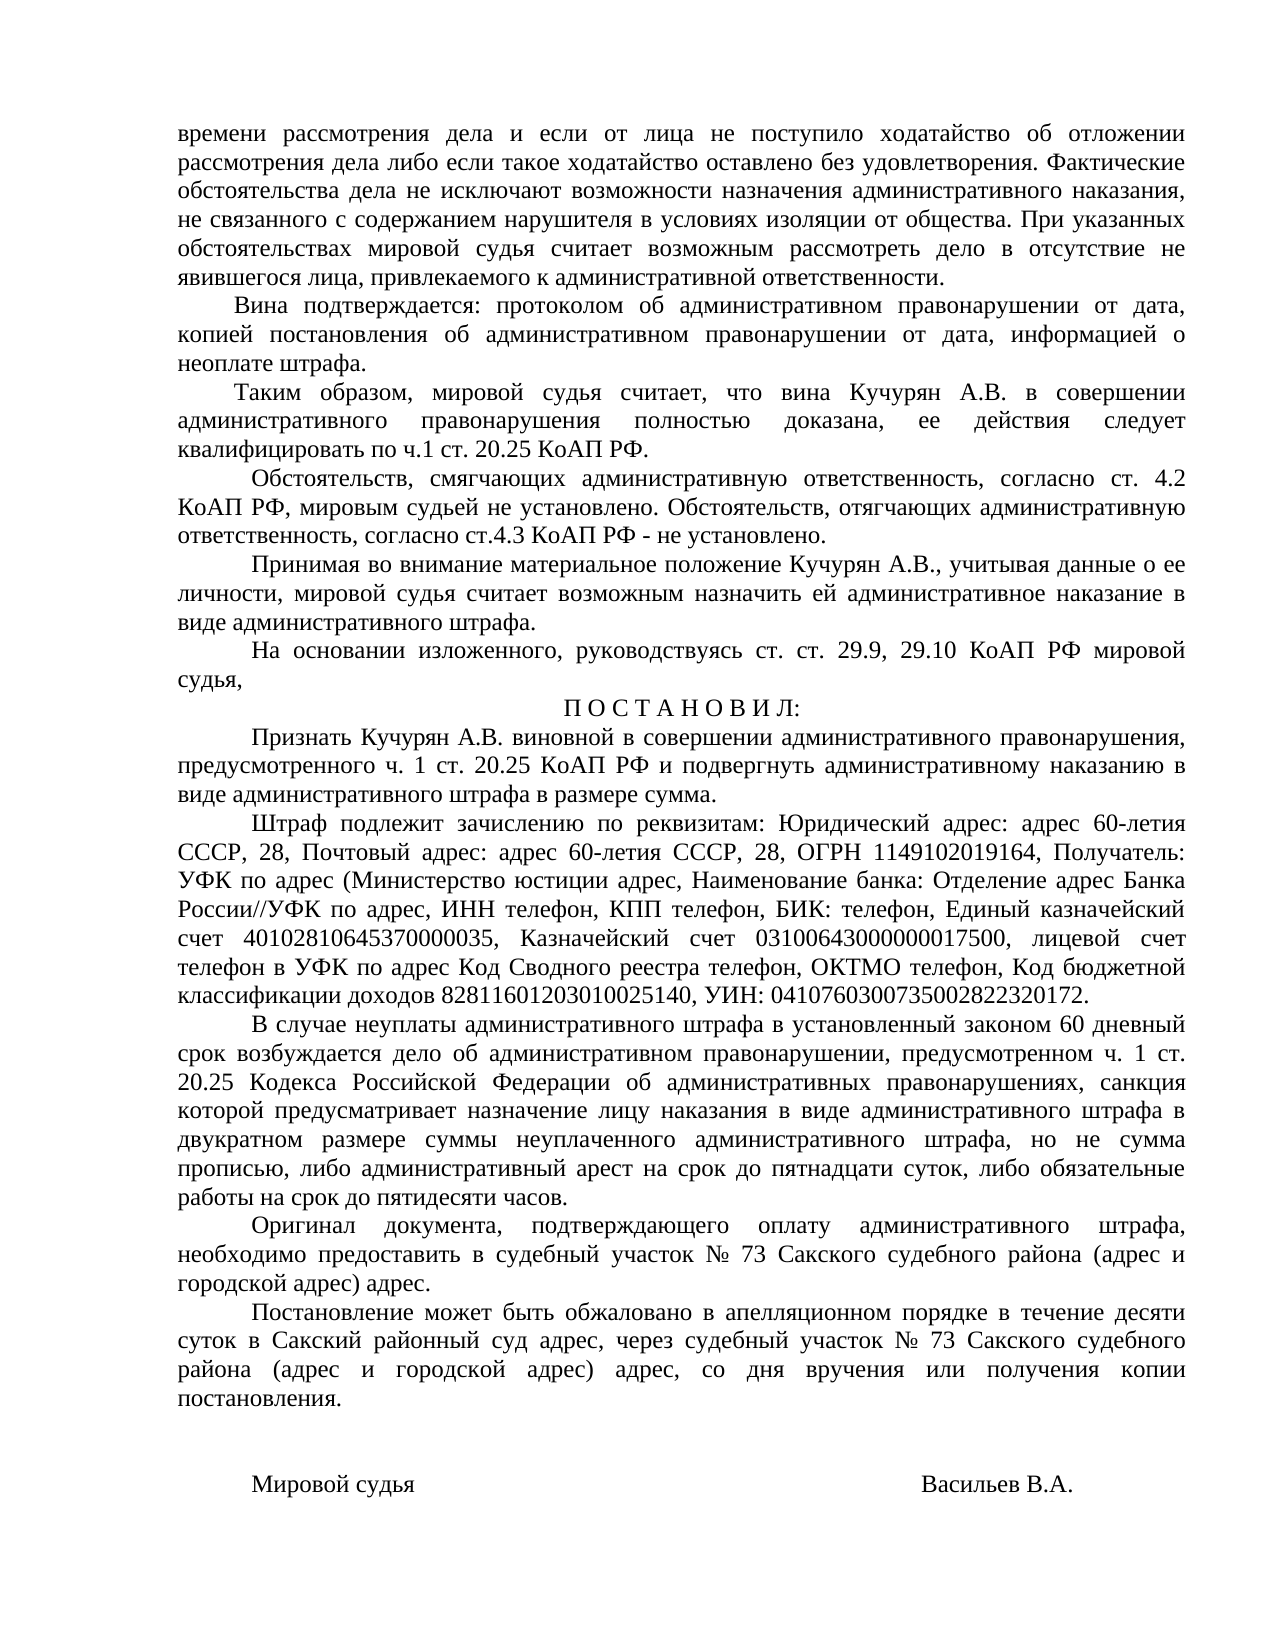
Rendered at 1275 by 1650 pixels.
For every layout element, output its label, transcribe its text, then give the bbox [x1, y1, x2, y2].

text Обстоятельств, смягчающих административную ответственность, согласно ст. 4.2 КоАП РФ, мировым судьей не установлено. Обстоятельств, отягчающих административную ответственность, согласно ст.4.3 КоАП РФ - не установлено. [177, 463, 1186, 549]
text Мировой судья Васильев В.А. [177, 1469, 1186, 1498]
text Признать Кучурян А.В. виновной в совершении административного правонарушения, предусмотренного ч. 1 ст. 20.25 КоАП РФ и подвергнуть административному наказанию в виде административного штрафа в размере сумма. [177, 722, 1186, 808]
text Штраф подлежит зачислению по реквизитам: Юридический адрес: адрес 60-летия СССР, 28, Почтовый адрес: адрес 60-летия СССР, 28, ОГРН 1149102019164, Получатель: УФК по адрес (Министерство юстиции адрес, Наименование банка: Отделение адрес Банка России//УФК по адрес, ИНН телефон, КПП телефон, БИК: телефон, Единый казначейский счет 40102810645370000035, Казначейский счет 03100643000000017500, лицевой счет телефон в УФК по адрес Код Сводного реестра телефон, ОКТМО телефон, Код бюджетной классификации доходов 82811601203010025140, УИН: 0410760300735002822320172. [177, 808, 1186, 1009]
text П О С Т А Н О В И Л: [177, 693, 1186, 722]
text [177, 118, 1186, 291]
text Вина подтверждается: протоколом об административном правонарушении от дата, копией постановления об административном правонарушении от дата, информацией о неоплате штрафа. [177, 291, 1186, 377]
text Постановление может быть обжаловано в апелляционном порядке в течение десяти суток в Сакский районный суд адрес, через судебный участок № 73 Сакского судебного района (адрес и городской адрес) адрес, со дня вручения или получения копии постановления. [177, 1297, 1186, 1412]
text Принимая во внимание материальное положение Кучурян А.В., учитывая данные о ее личности, мировой судья считает возможным назначить ей административное наказание в виде административного штрафа. [177, 549, 1186, 636]
text Таким образом, мировой судья считает, что вина Кучурян А.В. в совершении административного правонарушения полностью доказана, ее действия следует квалифицировать по ч.1 ст. 20.25 КоАП РФ. [177, 377, 1186, 463]
text В случае неуплаты административного штрафа в установленный законом 60 дневный срок возбуждается дело об административном правонарушении, предусмотренном ч. 1 ст. 20.25 Кодекса Российской Федерации об административных правонарушениях, санкция которой предусматривает назначение лицу наказания в виде административного штрафа в двукратном размере суммы неуплаченного административного штрафа, но не сумма прописью, либо административный арест на срок до пятнадцати суток, либо обязательные работы на срок до пятидесяти часов. [177, 1009, 1186, 1211]
text На основании изложенного, руководствуясь ст. ст. 29.9, 29.10 КоАП РФ мировой судья, [177, 636, 1186, 693]
text Оригинал документа, подтверждающего оплату административного штрафа, необходимо предоставить в судебный участок № 73 Сакского судебного района (адрес и городской адрес) адрес. [177, 1211, 1186, 1297]
